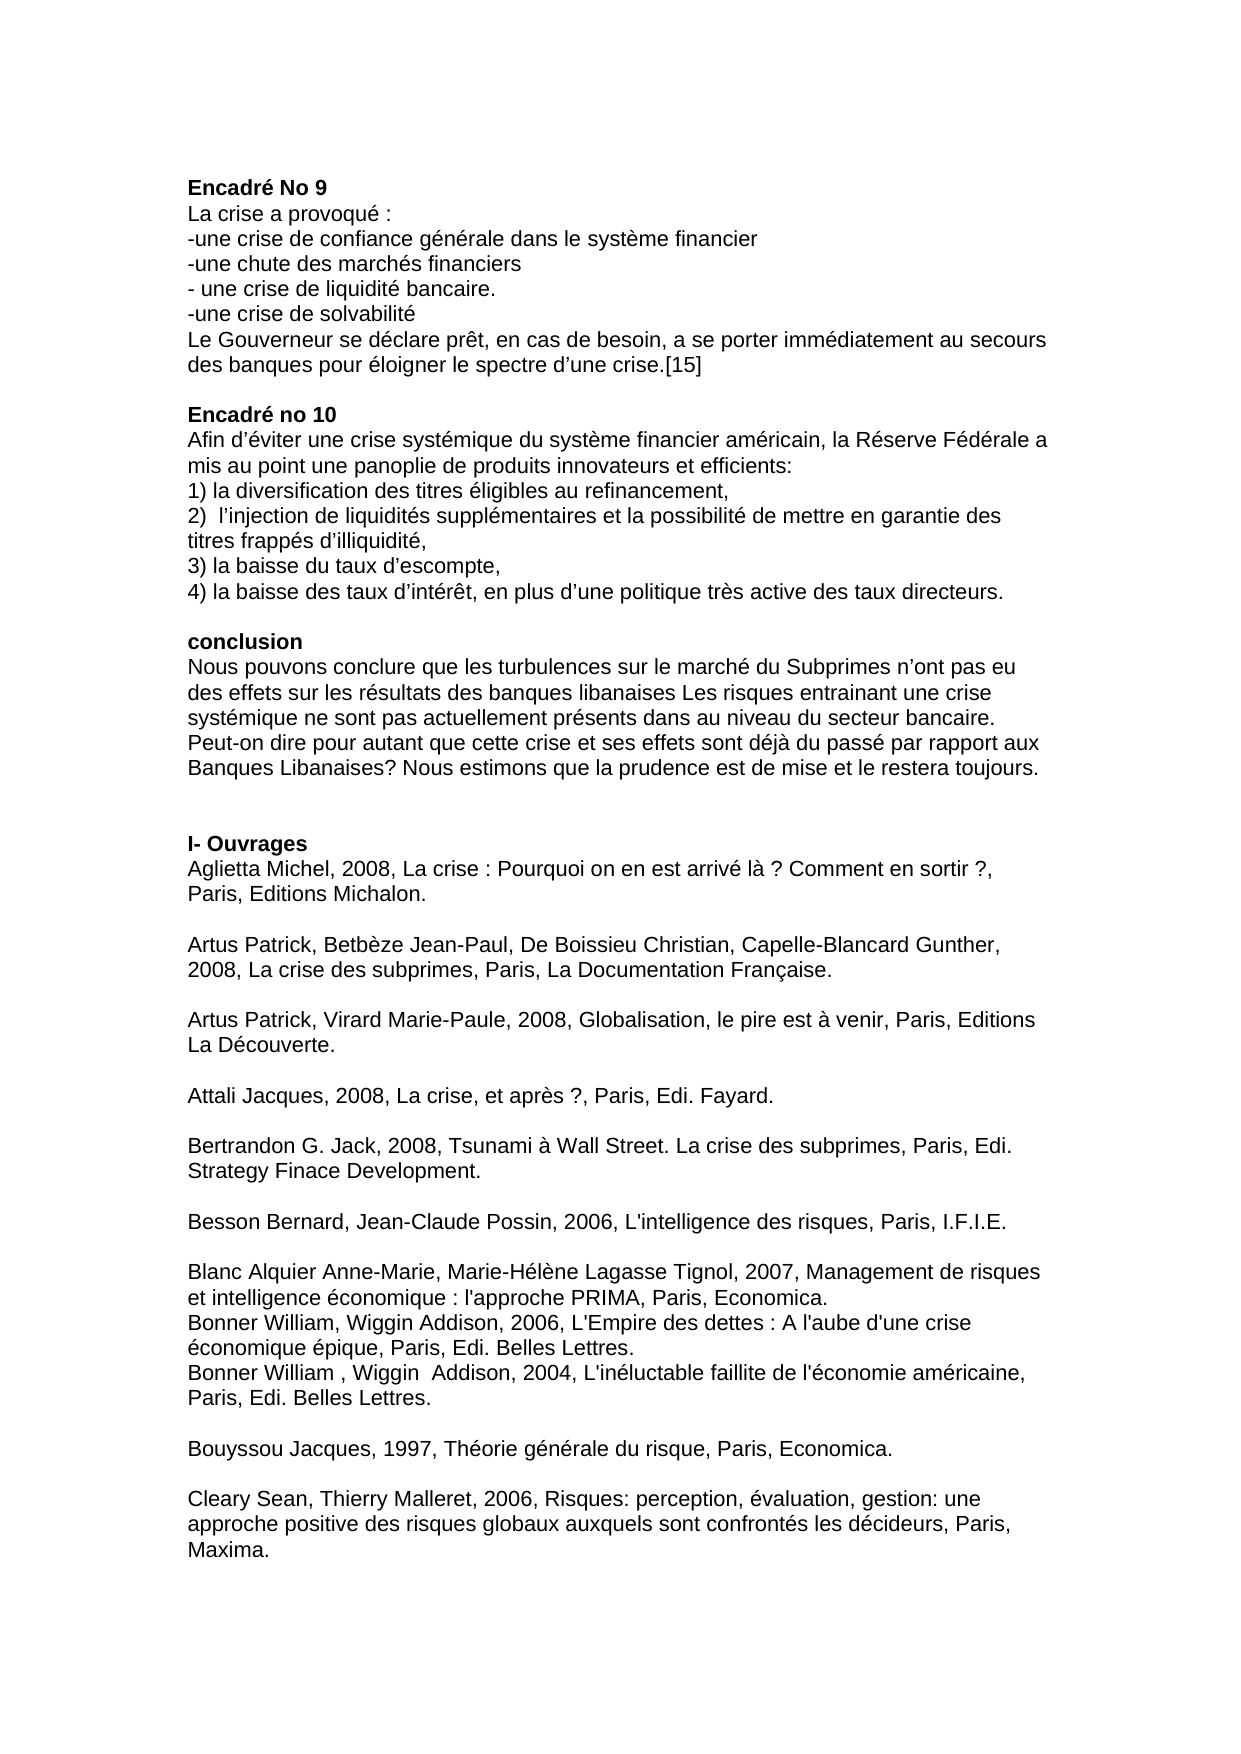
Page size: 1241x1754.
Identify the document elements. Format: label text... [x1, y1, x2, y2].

text Besson Bernard, Jean-Claude Possin, 2006, L'intelligence des risques, Paris, I.F.I.E. [187, 1209, 1053, 1234]
text Bonner William, Wiggin Addison, 2006, L'Empire des dettes : A l'aube d'une crise économique épique, Paris, Edi. Belles Lettres. [187, 1309, 1053, 1360]
text Bertrandon G. Jack, 2008, Tsunami à Wall Street. La crise des subprimes, Paris, Edi. Strategy Finace Development. [187, 1133, 1053, 1183]
text Artus Patrick, Betbèze Jean-Paul, De Boissieu Christian, Capelle-Blancard Gunther, 2008, La crise des subprimes, Paris, La Documentation Française. [187, 931, 1053, 982]
text Nous pouvons conclure que les turbulences sur le marché du Subprimes n’ont pas eu des effets sur les résultats des banques libanaises Les risques entrainant une crise systémique ne sont pas actuellement présents dans au niveau du secteur bancaire. [187, 654, 1053, 730]
text Artus Patrick, Virard Marie-Paule, 2008, Globalisation, le pire est à venir, Paris, Editions La Découverte. [187, 1007, 1053, 1057]
text -une crise de confiance générale dans le système financier [187, 226, 1053, 251]
text Aglietta Michel, 2008, La crise : Pourquoi on en est arrivé là ? Comment en sortir ?, Paris, Editions Michalon. [187, 856, 1053, 906]
text Peut-on dire pour autant que cette crise et ses effets sont déjà du passé par rapport aux Banques Libanaises? Nous estimons que la prudence est de mise et le restera toujours. [187, 730, 1053, 780]
text - une crise de liquidité bancaire. [187, 276, 1053, 301]
text Bouyssou Jacques, 1997, Théorie générale du risque, Paris, Economica. [187, 1410, 1053, 1461]
text La crise a provoqué : [187, 200, 1053, 226]
text Le Gouverneur se déclare prêt, en cas de besoin, a se porter immédiatement au secours des banques pour éloigner le spectre d’une crise.[15] [187, 326, 1053, 377]
text Attali Jacques, 2008, La crise, et après ?, Paris, Edi. Fayard. [187, 1083, 1053, 1108]
text Blanc Alquier Anne-Marie, Marie-Hélène Lagasse Tignol, 2007, Management de risques et intelligence économique : l'approche PRIMA, Paris, Economica. [187, 1259, 1053, 1309]
text conclusion [187, 629, 1053, 654]
text Bonner William , Wiggin Addison, 2004, L'inéluctable faillite de l'économie américaine, Paris, Edi. Belles Lettres. [187, 1360, 1053, 1410]
text Encadré No 9 [187, 175, 1053, 200]
text -une crise de solvabilité [187, 301, 1053, 326]
text -une chute des marchés financiers [187, 251, 1053, 276]
text Cleary Sean, Thierry Malleret, 2006, Risques: perception, évaluation, gestion: une approche positive des risques globaux auxquels sont confrontés les décideurs, Paris, Maxima. [187, 1461, 1053, 1562]
text Afin d’éviter une crise systémique du système financier américain, la Réserve Fédérale a mis au point une panoplie de produits innovateurs et efficients: 1) la diversification des titres éligibles au refinancement, 2) l’injection de liquidités supplémentaires et la possibilité de mettre en garantie des titres frappés d’illiquidité, 3) la baisse du taux d’escompte, 4) la baisse des taux d’intérêt, en plus d’une politique très active des taux directeurs. [187, 427, 1053, 604]
text I- Ouvrages [187, 831, 1053, 856]
text Encadré no 10 [187, 402, 1053, 427]
